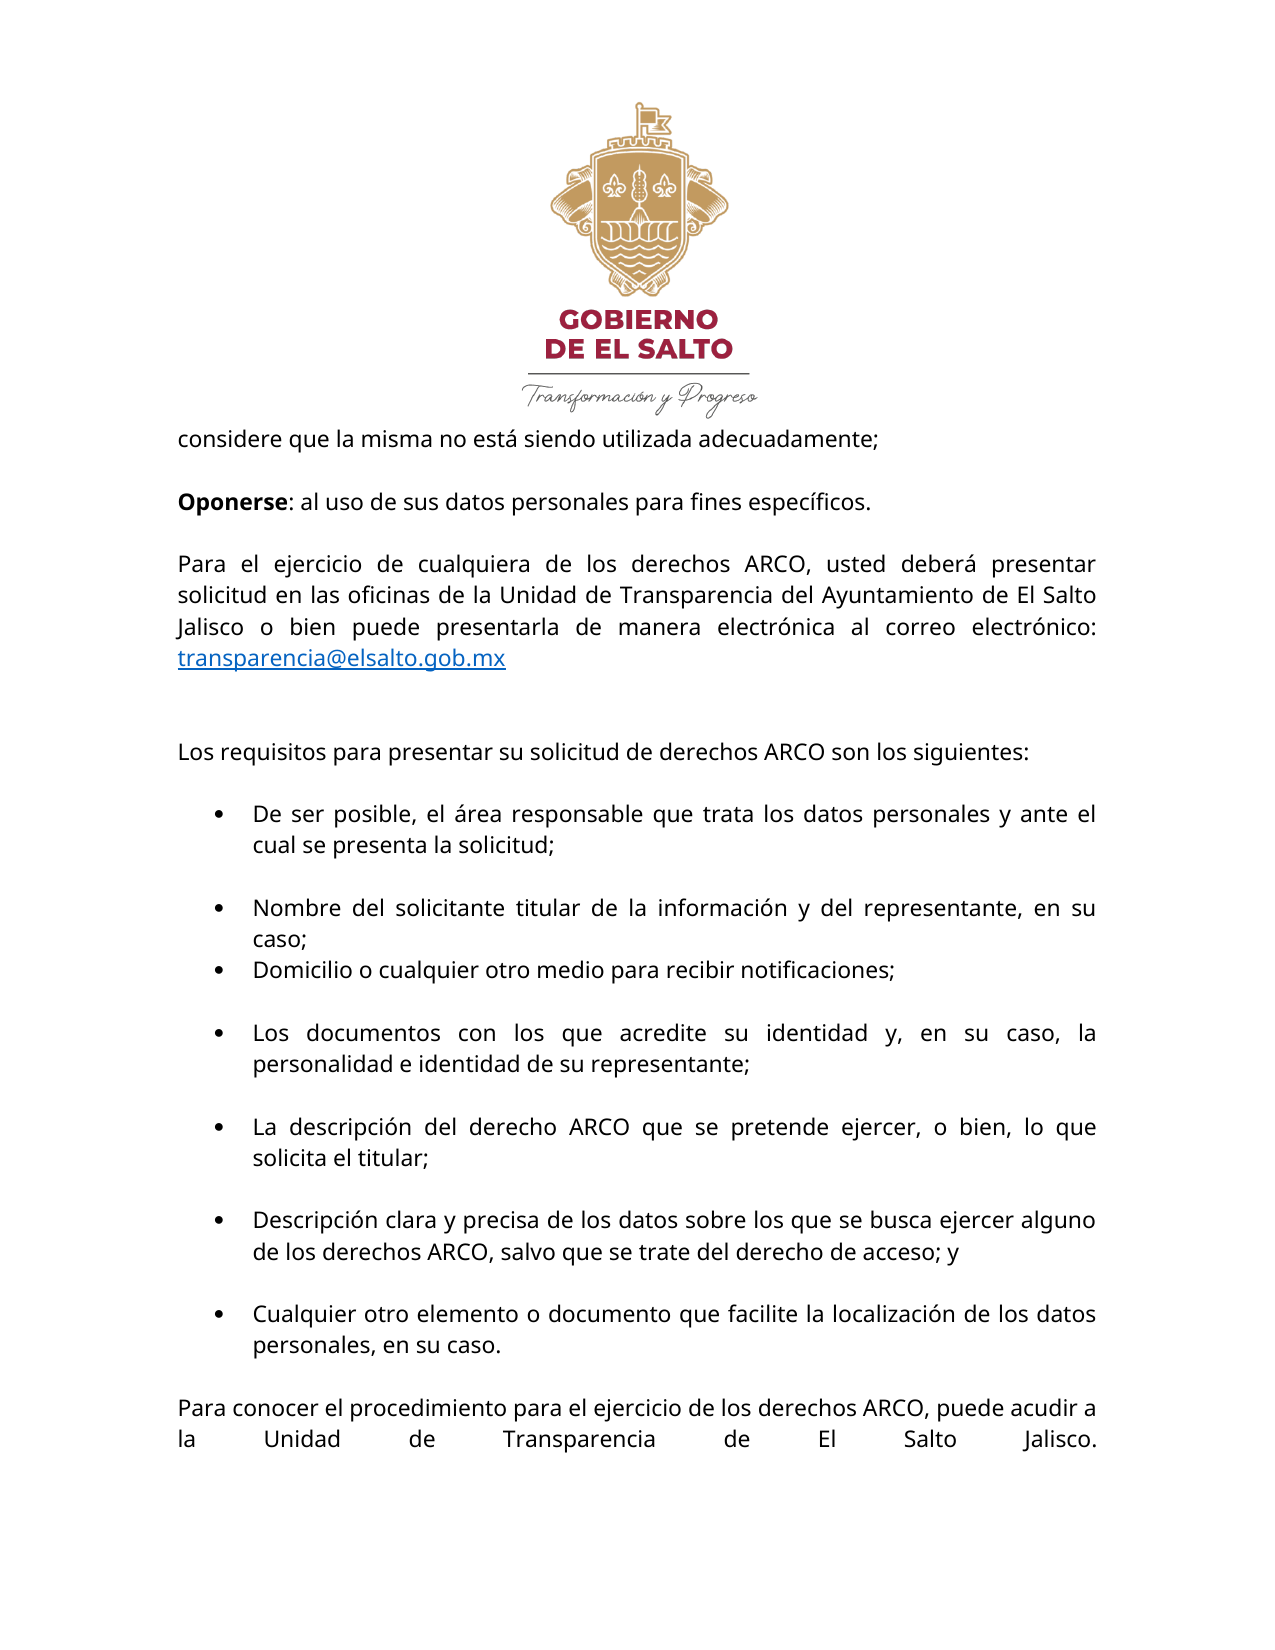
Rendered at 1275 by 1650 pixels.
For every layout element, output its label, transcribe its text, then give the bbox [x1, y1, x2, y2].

picture [513, 73, 762, 423]
